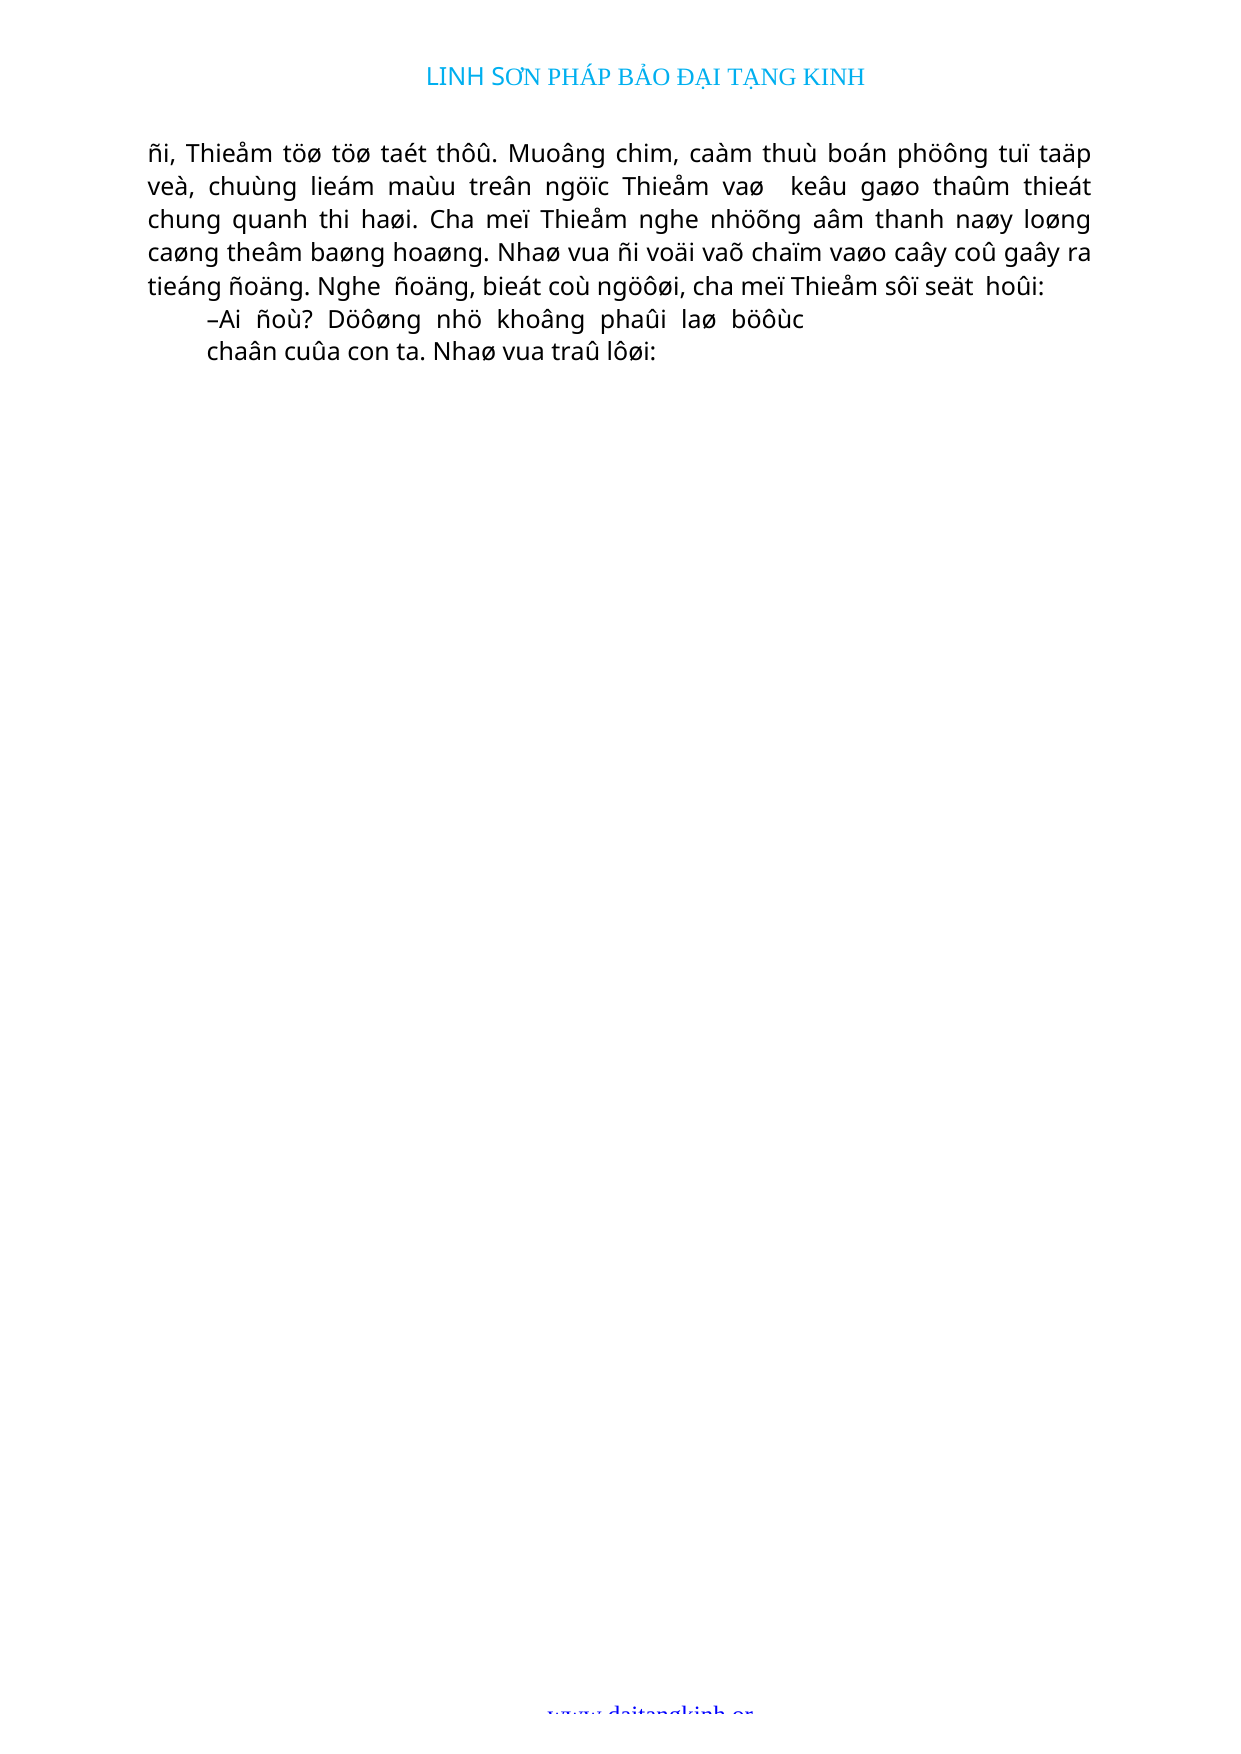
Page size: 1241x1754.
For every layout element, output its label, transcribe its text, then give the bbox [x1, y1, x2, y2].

text –Ai ñoù? Döôøng nhö khoâng phaûi laø böôùc chaân cuûa con ta. Nhaø vua traû lôøi: [206, 302, 805, 368]
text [147, 135, 1093, 302]
